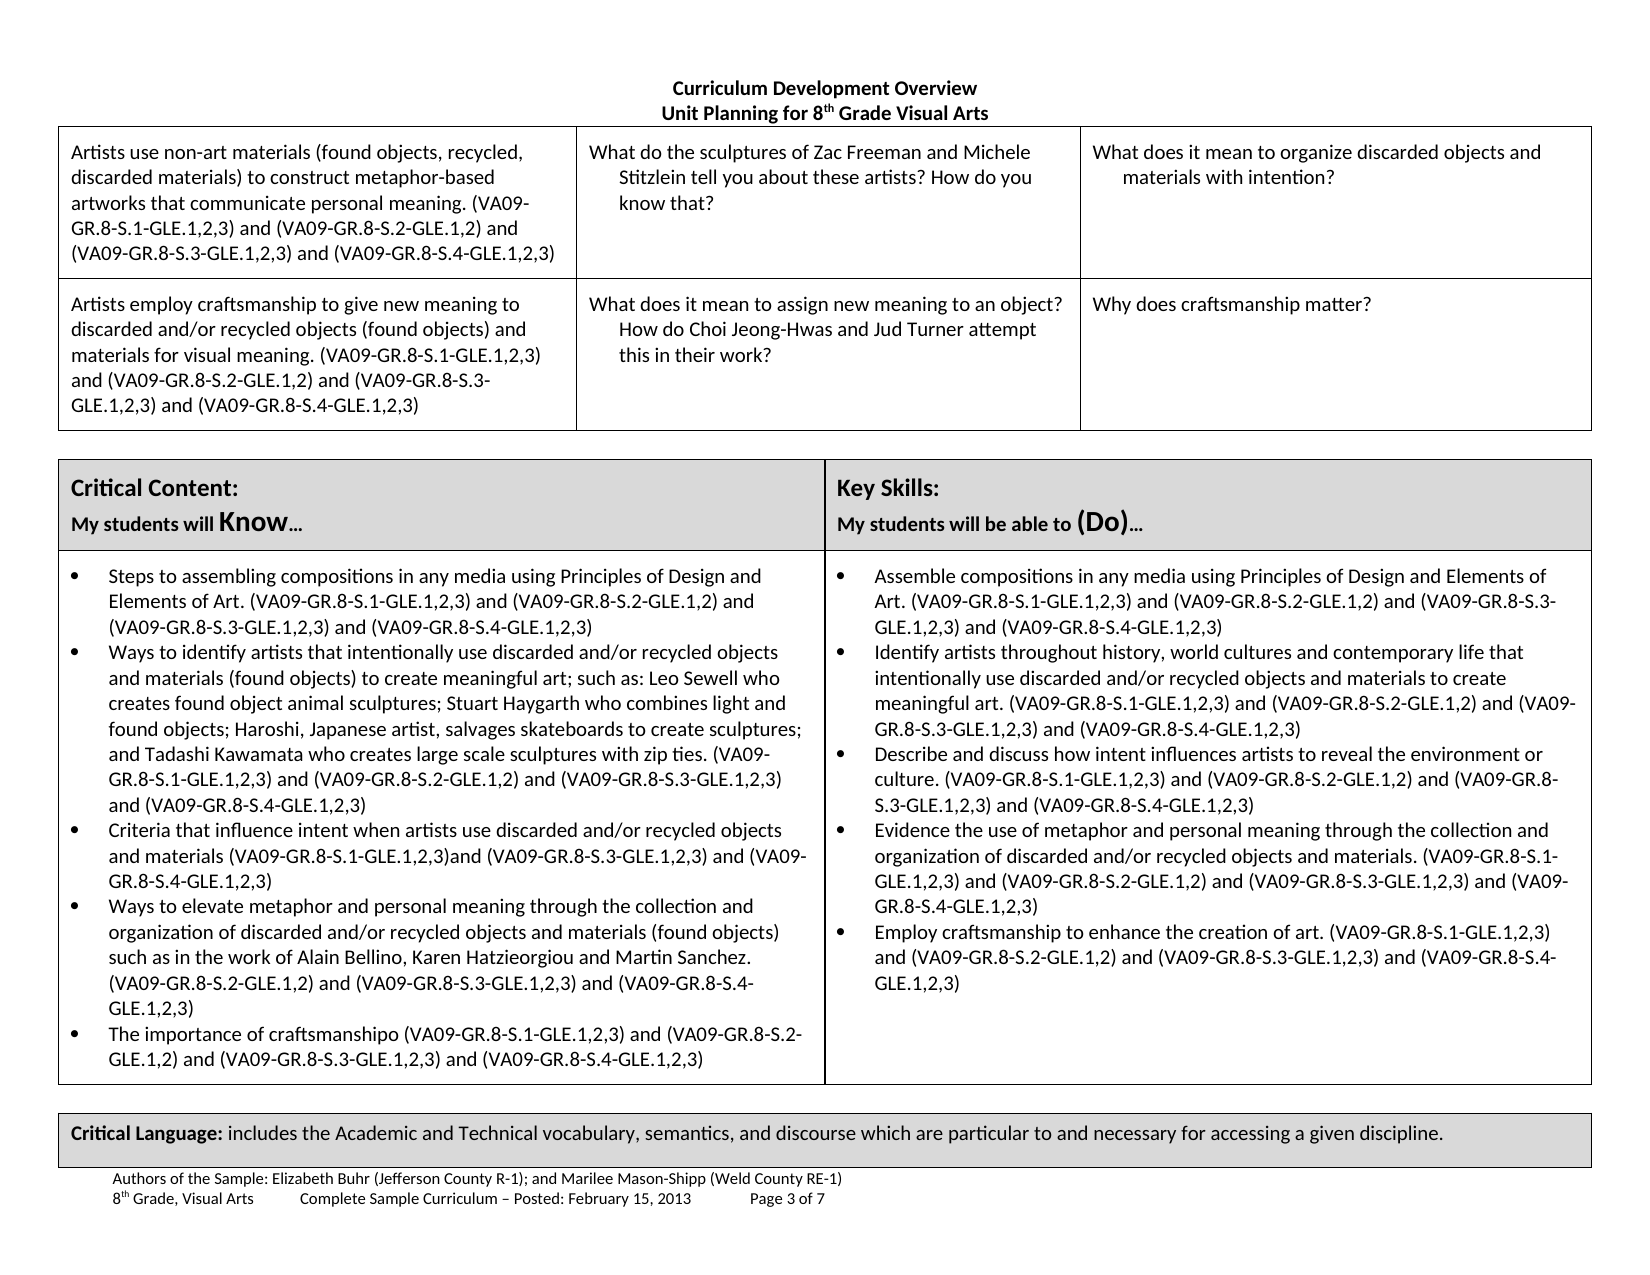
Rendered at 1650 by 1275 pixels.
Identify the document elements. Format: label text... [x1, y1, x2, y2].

table_cell Assemble compositions in any media using Principles of Design and Elements of Art. (VA09-GR.8-S.1-GLE.1,2,3) and (VA09-GR.8-S.2-GLE.1,2) and (VA09-GR.8-S.3-GLE.1,2,3) and (VA09-GR.8-S.4-GLE.1,2,3) Identify artists throughout history, world cultures and contemporary life that intentionally use discarded and/or recycled objects and materials to create meaningful art. (VA09-GR.8-S.1-GLE.1,2,3) and (VA09-GR.8-S.2-GLE.1,2) and (VA09-GR.8-S.3-GLE.1,2,3) and (VA09-GR.8-S.4-GLE.1,2,3) Describe and discuss how intent influences artists to reveal the environment or culture. (VA09-GR.8-S.1-GLE.1,2,3) and (VA09-GR.8-S.2-GLE.1,2) and (VA09-GR.8-S.3-GLE.1,2,3) and (VA09-GR.8-S.4-GLE.1,2,3) Evidence the use of metaphor and personal meaning through the collection and organization of discarded and/or recycled objects and materials. (VA09-GR.8-S.1-GLE.1,2,3) and (VA09-GR.8-S.2-GLE.1,2) and (VA09-GR.8-S.3-GLE.1,2,3) and (VA09-GR.8-S.4-GLE.1,2,3) Employ craftsmanship to enhance the creation of art. (VA09-GR.8-S.1-GLE.1,2,3) and (VA09-GR.8-S.2-GLE.1,2) and (VA09-GR.8-S.3-GLE.1,2,3) and (VA09-GR.8-S.4-GLE.1,2,3) [826, 551, 1591, 1083]
table_cell Steps to assembling compositions in any media using Principles of Design and Elements of Art. (VA09-GR.8-S.1-GLE.1,2,3) and (VA09-GR.8-S.2-GLE.1,2) and (VA09-GR.8-S.3-GLE.1,2,3) and (VA09-GR.8-S.4-GLE.1,2,3) Ways to identify artists that intentionally use discarded and/or recycled objects and materials (found objects) to create meaningful art; such as: Leo Sewell who creates found object animal sculptures; Stuart Haygarth who combines light and found objects; Haroshi, Japanese artist, salvages skateboards to create sculptures; and Tadashi Kawamata who creates large scale sculptures with zip ties. (VA09-GR.8-S.1-GLE.1,2,3) and (VA09-GR.8-S.2-GLE.1,2) and (VA09-GR.8-S.3-GLE.1,2,3) and (VA09-GR.8-S.4-GLE.1,2,3) Criteria that influence intent when artists use discarded and/or recycled objects and materials (VA09-GR.8-S.1-GLE.1,2,3)and (VA09-GR.8-S.3-GLE.1,2,3) and (VA09-GR.8-S.4-GLE.1,2,3) Ways to elevate metaphor and personal meaning through the collection and organization of discarded and/or recycled objects and materials (found objects) such as in the work of Alain Bellino, Karen Hatzieorgiou and Martin Sanchez. (VA09-GR.8-S.2-GLE.1,2) and (VA09-GR.8-S.3-GLE.1,2,3) and (VA09-GR.8-S.4-GLE.1,2,3) The importance of craftsmanshipo (VA09-GR.8-S.1-GLE.1,2,3) and (VA09-GR.8-S.2-GLE.1,2) and (VA09-GR.8-S.3-GLE.1,2,3) and (VA09-GR.8-S.4-GLE.1,2,3) [59, 551, 824, 1083]
table_header Key Skills: My students will be able to (Do)… [826, 460, 1591, 550]
table_cell What do the sculptures of Zac Freeman and Michele Stitzlein tell you about these artists? How do you know that? [577, 127, 1080, 278]
table_header Critical Content: My students will Know… [59, 460, 824, 550]
table_cell What does it mean to organize discarded objects and materials with intention? [1081, 127, 1591, 278]
table_cell Why does craftsmanship matter? [1081, 279, 1591, 430]
table_cell What does it mean to assign new meaning to an object? How do Choi Jeong-Hwas and Jud Turner attempt this in their work? [577, 279, 1080, 430]
table_cell Artists employ craftsmanship to give new meaning to discarded and/or recycled objects (found objects) and materials for visual meaning. (VA09-GR.8-S.1-GLE.1,2,3) and (VA09-GR.8-S.2-GLE.1,2) and (VA09-GR.8-S.3-GLE.1,2,3) and (VA09-GR.8-S.4-GLE.1,2,3) [59, 279, 576, 430]
table_cell Artists use non-art materials (found objects, recycled, discarded materials) to construct metaphor-based artworks that communicate personal meaning. (VA09-GR.8-S.1-GLE.1,2,3) and (VA09-GR.8-S.2-GLE.1,2) and (VA09-GR.8-S.3-GLE.1,2,3) and (VA09-GR.8-S.4-GLE.1,2,3) [59, 127, 576, 278]
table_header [59, 1114, 1591, 1167]
